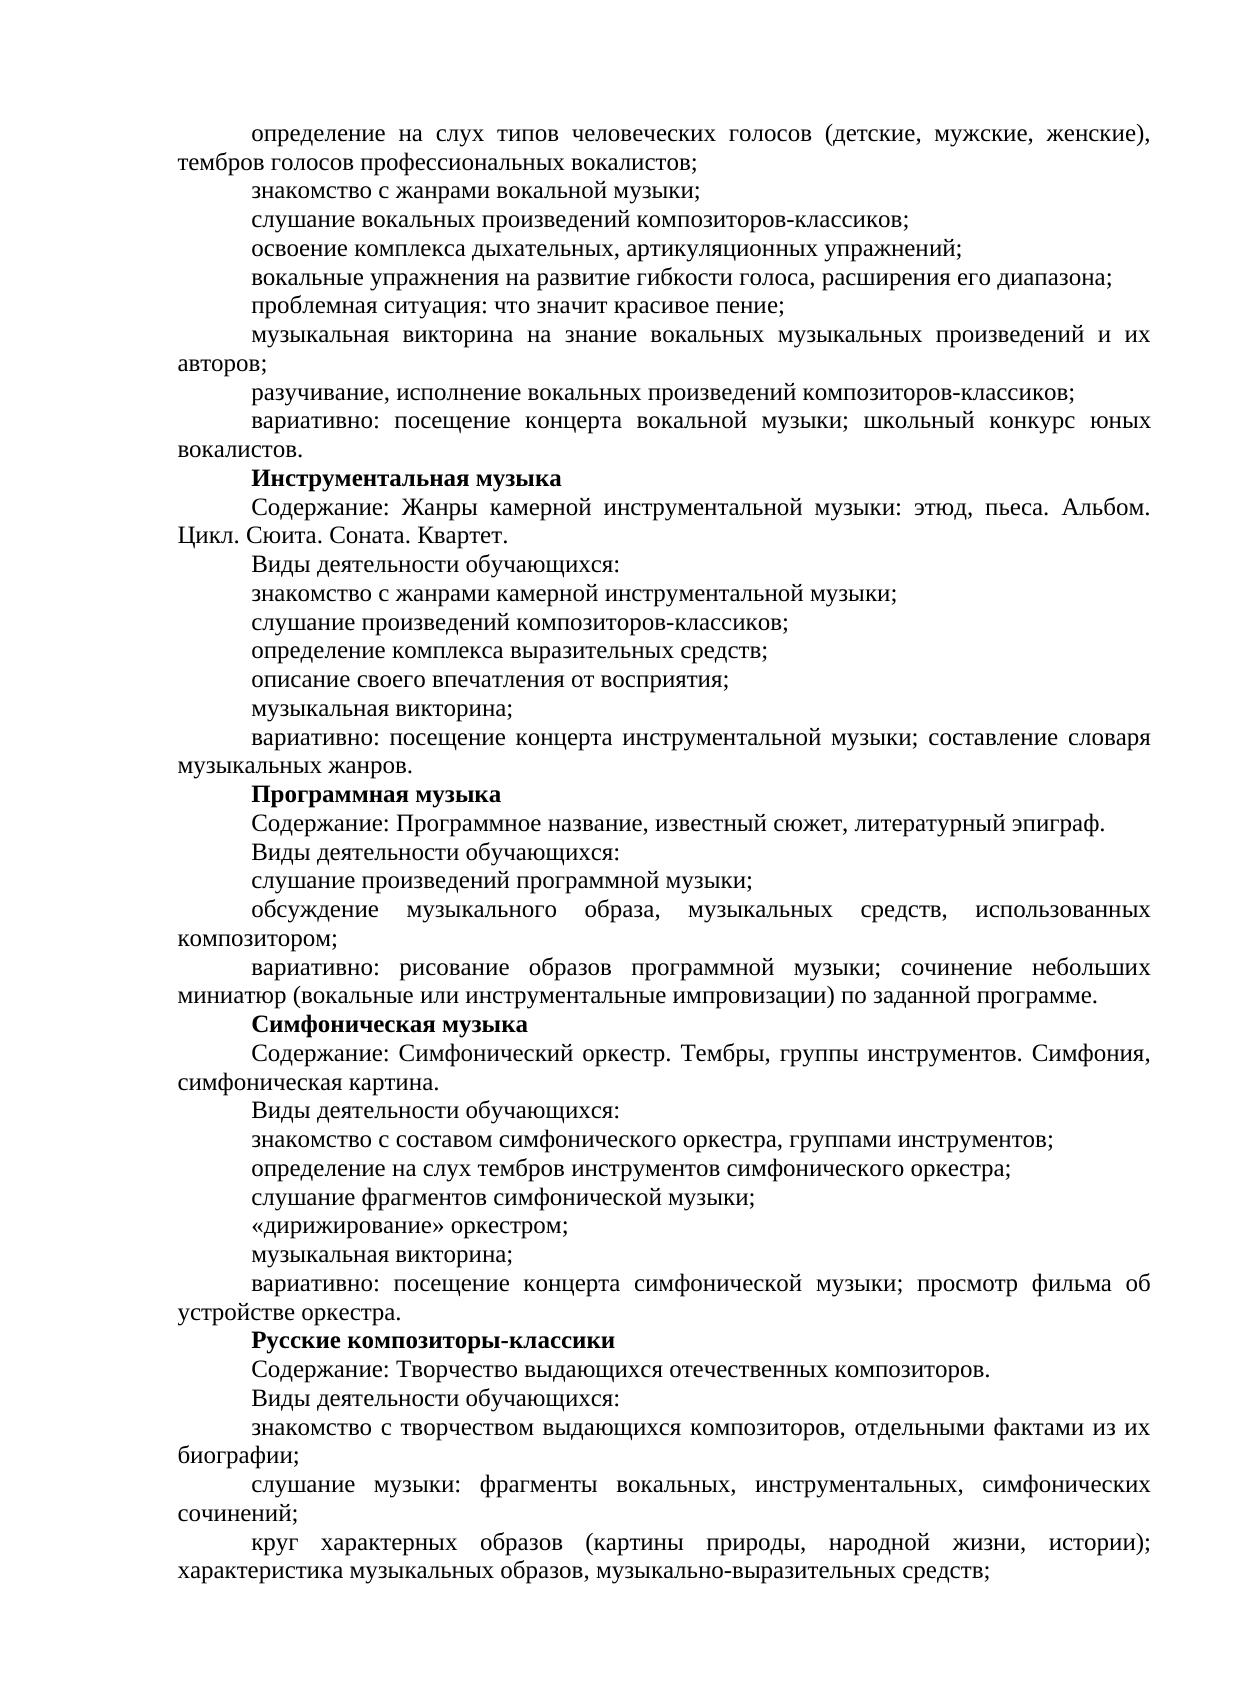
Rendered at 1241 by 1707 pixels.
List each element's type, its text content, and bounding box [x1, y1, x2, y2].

text Виды деятельности обучающихся: [177, 1383, 1152, 1412]
text Содержание: Симфонический оркестр. Тембры, группы инструментов. Симфония, симфоническая картина. [177, 1038, 1152, 1096]
text круг характерных образов (картины природы, народной жизни, истории); характеристика музыкальных образов, музыкально-выразительных средств; [177, 1527, 1152, 1584]
text вариативно: посещение концерта симфонической музыки; просмотр фильма об устройстве оркестра. [177, 1268, 1152, 1326]
text определение комплекса выразительных средств; [177, 636, 1152, 664]
text Содержание: Жанры камерной инструментальной музыки: этюд, пьеса. Альбом. Цикл. Сюита. Соната. Квартет. [177, 492, 1152, 549]
text Виды деятельности обучающихся: [177, 1096, 1152, 1124]
text Инструментальная музыка [177, 463, 1152, 492]
text знакомство с жанрами камерной инструментальной музыки; [177, 578, 1152, 607]
text Содержание: Творчество выдающихся отечественных композиторов. [177, 1354, 1152, 1383]
text освоение комплекса дыхательных, артикуляционных упражнений; [177, 233, 1152, 262]
text вариативно: посещение концерта инструментальной музыки; составление словаря музыкальных жанров. [177, 722, 1152, 779]
text знакомство с составом симфонического оркестра, группами инструментов; [177, 1124, 1152, 1153]
text слушание произведений программной музыки; [177, 866, 1152, 894]
text вокальные упражнения на развитие гибкости голоса, расширения его диапазона; [177, 262, 1152, 291]
text определение на слух типов человеческих голосов (детские, мужские, женские), тембров голосов профессиональных вокалистов; [177, 118, 1152, 176]
text Русские композиторы-классики [177, 1326, 1152, 1354]
text Содержание: Программное название, известный сюжет, литературный эпиграф. [177, 808, 1152, 837]
text слушание произведений композиторов-классиков; [177, 607, 1152, 636]
text Симфоническая музыка [177, 1009, 1152, 1038]
text знакомство с жанрами вокальной музыки; [177, 176, 1152, 204]
text музыкальная викторина; [177, 1239, 1152, 1268]
text «дирижирование» оркестром; [177, 1211, 1152, 1239]
text обсуждение музыкального образа, музыкальных средств, использованных композитором; [177, 894, 1152, 952]
text Виды деятельности обучающихся: [177, 837, 1152, 866]
text музыкальная викторина на знание вокальных музыкальных произведений и их авторов; [177, 319, 1152, 377]
text слушание музыки: фрагменты вокальных, инструментальных, симфонических сочинений; [177, 1469, 1152, 1527]
text Программная музыка [177, 779, 1152, 808]
text проблемная ситуация: что значит красивое пение; [177, 291, 1152, 319]
text знакомство с творчеством выдающихся композиторов, отдельными фактами из их биографии; [177, 1412, 1152, 1469]
text Виды деятельности обучающихся: [177, 549, 1152, 578]
text описание своего впечатления от восприятия; [177, 664, 1152, 693]
text вариативно: посещение концерта вокальной музыки; школьный конкурс юных вокалистов. [177, 406, 1152, 463]
text определение на слух тембров инструментов симфонического оркестра; [177, 1153, 1152, 1182]
text разучивание, исполнение вокальных произведений композиторов-классиков; [177, 377, 1152, 406]
text слушание вокальных произведений композиторов-классиков; [177, 204, 1152, 233]
text музыкальная викторина; [177, 693, 1152, 722]
text слушание фрагментов симфонической музыки; [177, 1182, 1152, 1211]
text вариативно: рисование образов программной музыки; сочинение небольших миниатюр (вокальные или инструментальные импровизации) по заданной программе. [177, 952, 1152, 1009]
